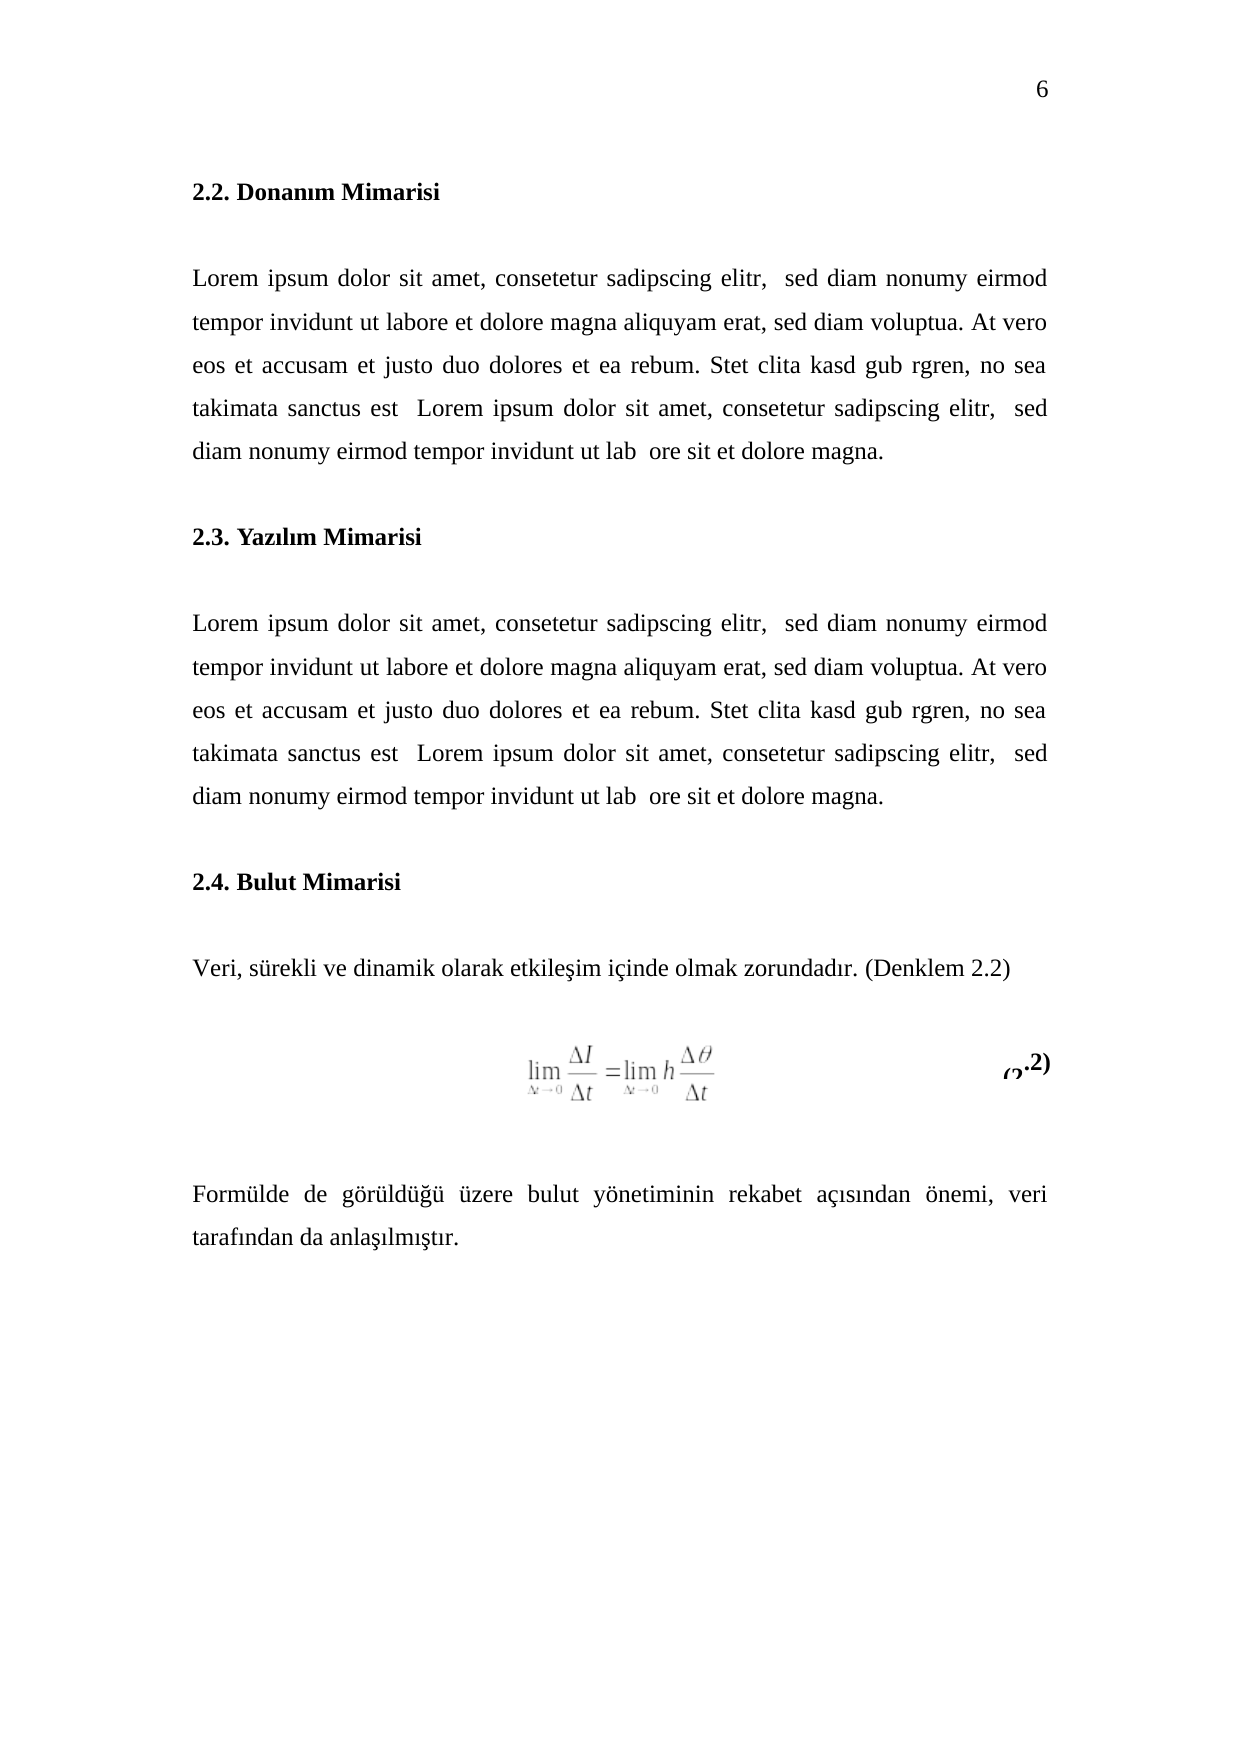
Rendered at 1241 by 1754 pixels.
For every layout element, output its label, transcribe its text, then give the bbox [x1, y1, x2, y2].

text Yazılım Mimarisi [192, 522, 1048, 551]
text Lorem ipsum dolor sit amet, consetetur sadipscing elitr, sed diam nonumy eirmod tempor invidunt ut labore et dolore magna aliquyam erat, sed diam voluptua. At vero eos et accusam et justo duo dolores et ea rebum. Stet clita kasd gub rgren, no sea takimata sanctus est Lorem ipsum dolor sit amet, consetetur sadipscing elitr, sed diam nonumy eirmod tempor invidunt ut lab ore sit et dolore magna. [192, 608, 1048, 810]
text Donanım Mimarisi [192, 177, 1048, 206]
text Bulut Mimarisi [192, 867, 1048, 896]
text Formülde de görüldüğü üzere bulut yönetiminin rekabet açısından önemi, veri tarafından da anlaşılmıştır. [192, 1179, 1048, 1251]
text Lorem ipsum dolor sit amet, consetetur sadipscing elitr, sed diam nonumy eirmod tempor invidunt ut labore et dolore magna aliquyam erat, sed diam voluptua. At vero eos et accusam et justo duo dolores et ea rebum. Stet clita kasd gub rgren, no sea takimata sanctus est Lorem ipsum dolor sit amet, consetetur sadipscing elitr, sed diam nonumy eirmod tempor invidunt ut lab ore sit et dolore magna. [192, 263, 1048, 465]
text Veri, sürekli ve dinamik olarak etkileşim içinde olmak zorundadır. (Denklem 2.2) [192, 953, 1048, 982]
